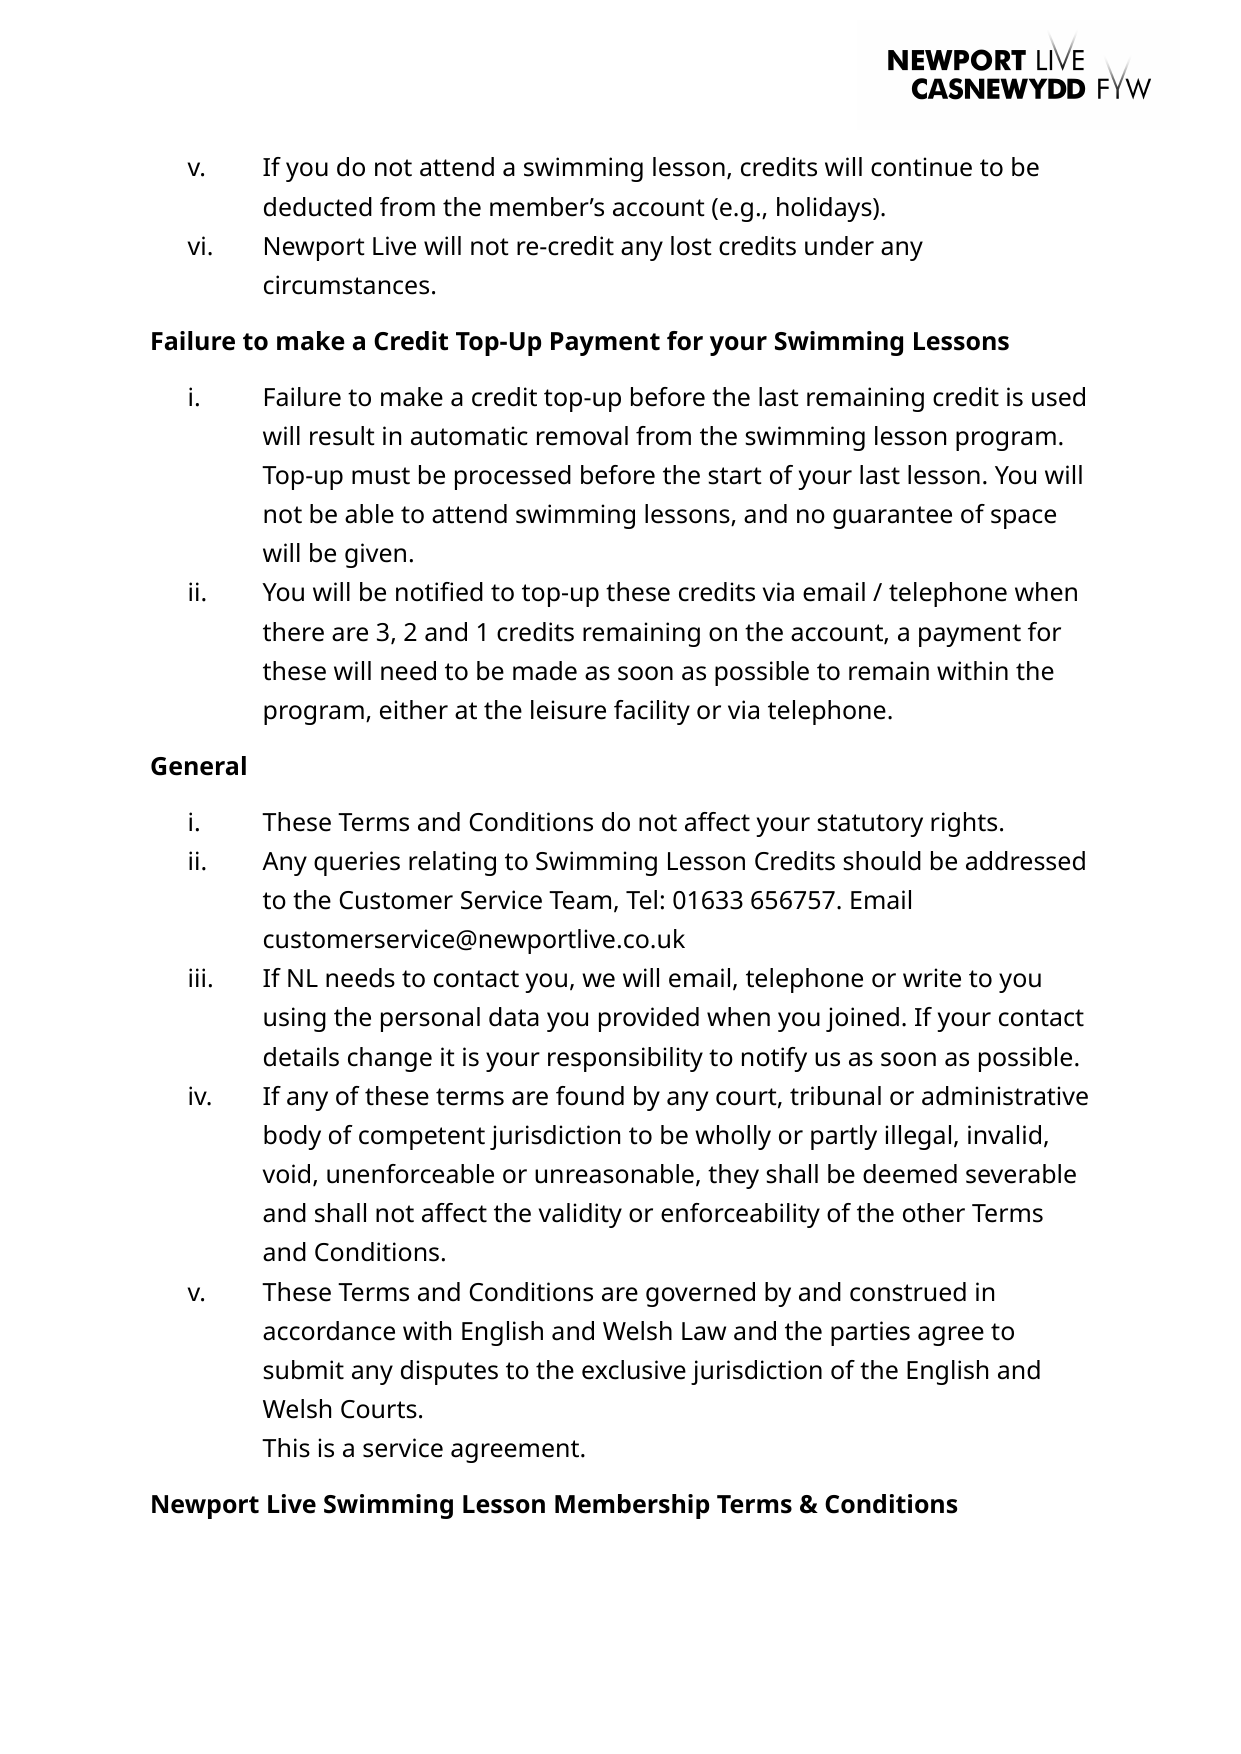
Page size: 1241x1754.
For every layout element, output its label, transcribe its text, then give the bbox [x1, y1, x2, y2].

text Failure to make a Credit Top-Up Payment for your Swimming Lessons [150, 323, 1090, 357]
list If NL needs to contact you, we will email, telephone or write to you using the personal data you provided when you joined. If your contact details change it is your responsibility to notify us as soon as possible. [187, 961, 1090, 1073]
list You will be notified to top-up these credits via email / telephone when there are 3, 2 and 1 credits remaining on the account, a payment for these will need to be made as soon as possible to remain within the program, either at the leisure facility or via telephone. [187, 575, 1090, 727]
list These Terms and Conditions do not affect your statutory rights. [187, 804, 1090, 838]
list If you do not attend a swimming lesson, credits will continue to be deducted from the member’s account (e.g., holidays). [187, 150, 1090, 223]
list These Terms and Conditions are governed by and construed in accordance with English and Welsh Law and the parties agree to submit any disputes to the exclusive jurisdiction of the English and Welsh Courts. [187, 1274, 1090, 1426]
text Newport Live Swimming Lesson Membership Terms & Conditions [150, 1487, 1090, 1521]
list Any queries relating to Swimming Lesson Credits should be addressed to the Customer Service Team, Tel: 01633 656757. Email customerservice@newportlive.co.uk [187, 843, 1090, 956]
list Failure to make a credit top-up before the last remaining credit is used will result in automatic removal from the swimming lesson program. Top-up must be processed before the start of your last lesson. You will not be able to attend swimming lessons, and no guarantee of space will be given. [187, 379, 1090, 570]
text General [150, 748, 1090, 782]
list Newport Live will not re-credit any lost credits under any circumstances. [187, 228, 1090, 302]
list This is a service agreement. [262, 1431, 1090, 1465]
picture [857, 20, 1181, 130]
list If any of these terms are found by any court, tribunal or administrative body of competent jurisdiction to be wholly or partly illegal, invalid, void, unenforceable or unreasonable, they shall be deemed severable and shall not affect the validity or enforceability of the other Terms and Conditions. [187, 1078, 1090, 1269]
